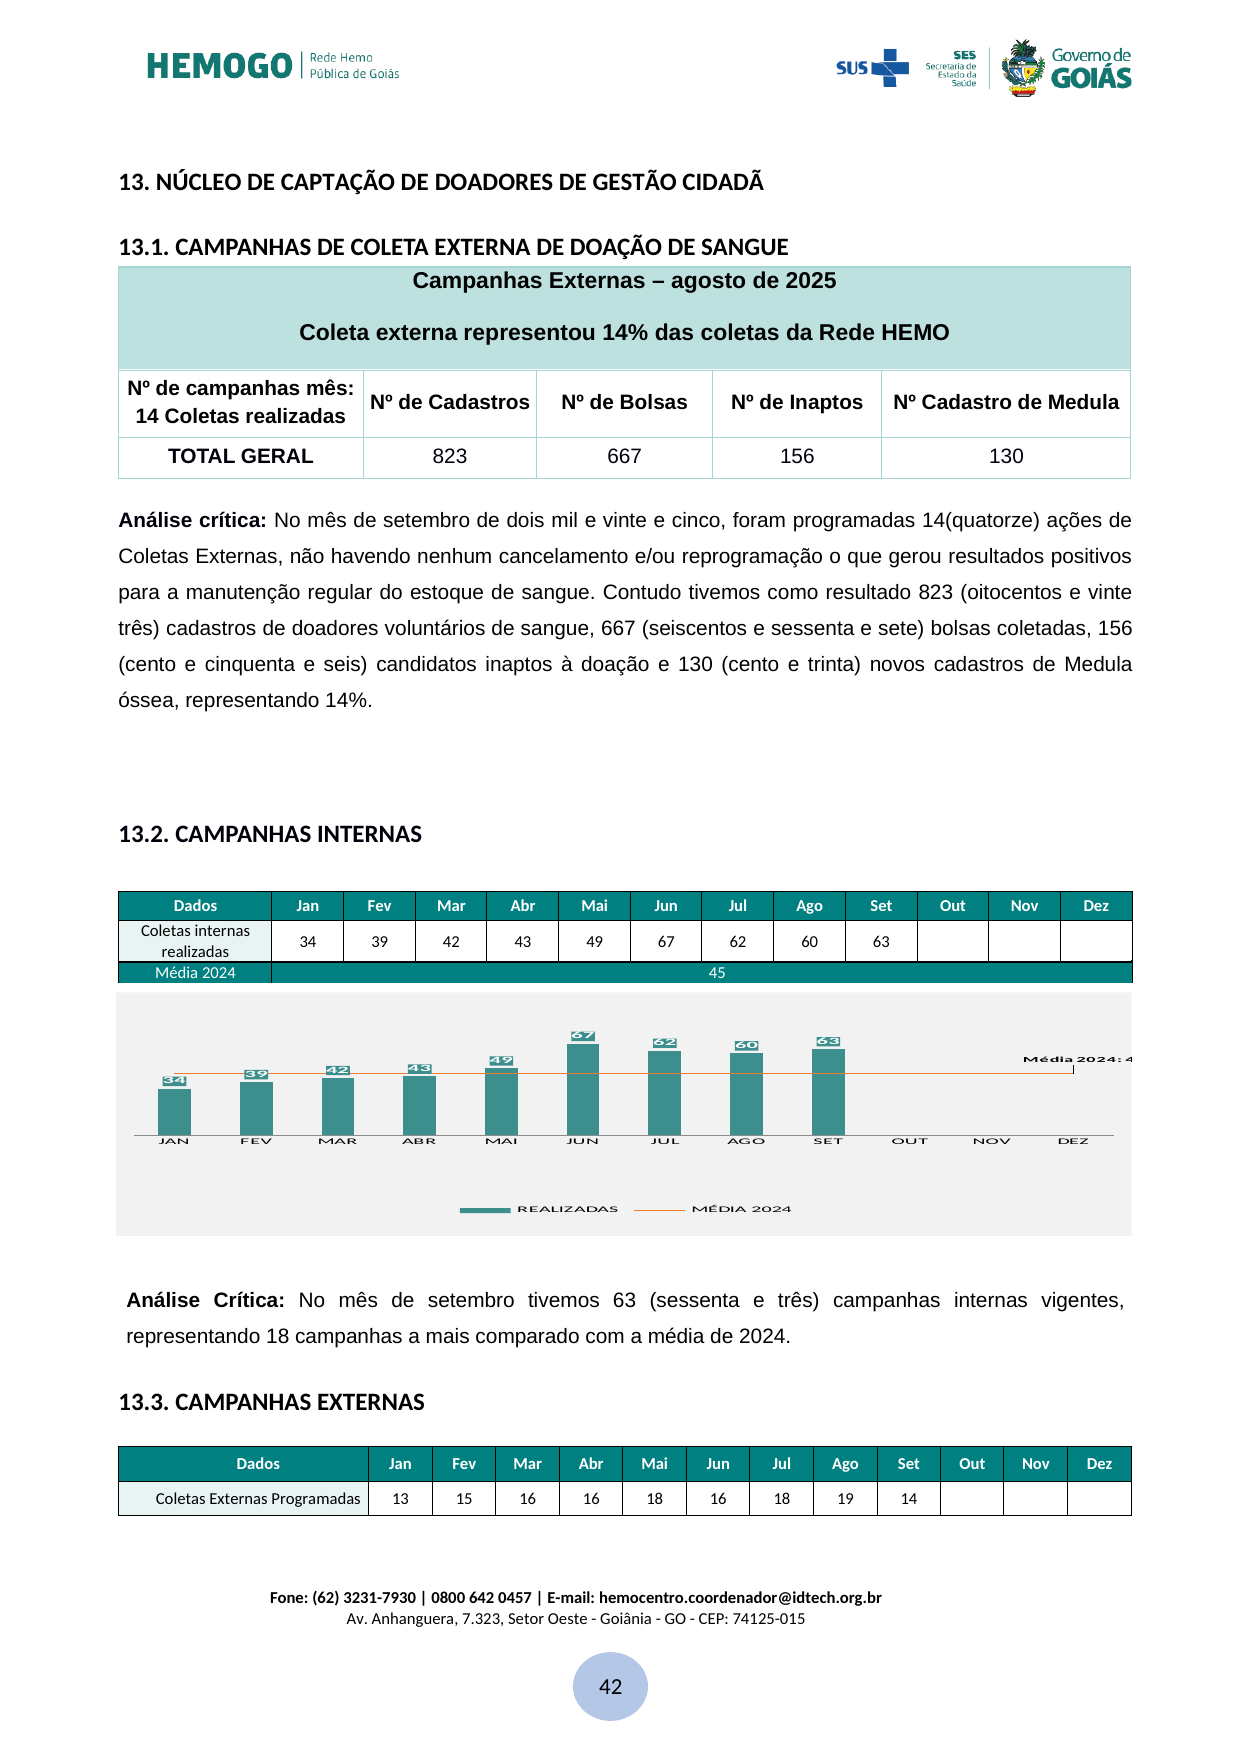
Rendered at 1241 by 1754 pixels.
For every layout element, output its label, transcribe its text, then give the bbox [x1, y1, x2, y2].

table_cell 19 [814, 1482, 877, 1515]
table_cell Nº Cadastro de Medula [882, 371, 1130, 437]
table_header Nov [1004, 1447, 1067, 1481]
table_header Jan [369, 1447, 432, 1481]
table_cell 15 [433, 1482, 495, 1515]
table_header Mar [496, 1447, 559, 1481]
table_cell [989, 921, 1060, 961]
table_cell 18 [750, 1482, 813, 1515]
table_cell 823 [364, 438, 536, 478]
table_cell [1068, 1482, 1131, 1515]
table_cell Nº de campanhas mês: 14 Coletas realizadas [119, 371, 363, 437]
table_header Abr [560, 1447, 622, 1481]
table_header Set [878, 1447, 940, 1481]
table_header Jun [687, 1447, 749, 1481]
table_cell Nº de Inaptos [713, 371, 881, 437]
subtitle 13.1. CAMPANHAS DE COLETA EXTERNA DE DOAÇÃO DE SANGUE [118, 231, 1137, 262]
table_header Dez [1061, 892, 1132, 920]
picture [112, 18, 478, 105]
table_header Dados [119, 1447, 368, 1481]
table_header Campanhas Externas – agosto de 2025 Coleta externa representou 14% das coletas da Rede HEMO [119, 268, 1130, 369]
table_cell 45 [272, 963, 1132, 983]
table_cell 156 [713, 438, 881, 478]
table_cell [119, 983, 1133, 1204]
table_cell Coletas Externas Programadas [119, 1482, 368, 1515]
table_cell Análise Crítica: No mês de setembro tivemos 63 (sessenta e três) campanhas internas vigentes, representando 18 campanhas a mais comparado com a média de 2024. [119, 1288, 1133, 1382]
table_cell 14 [878, 1482, 940, 1515]
table_cell [1061, 921, 1132, 961]
table_cell [119, 1204, 1133, 1288]
table_header Jun [631, 892, 701, 920]
table_cell 667 [537, 438, 712, 478]
table_cell 60 [774, 921, 845, 961]
table_cell 16 [496, 1482, 559, 1515]
table_cell Coletas internas realizadas [119, 921, 271, 961]
table_header Mai [559, 892, 630, 920]
table_cell 16 [687, 1482, 749, 1515]
table_cell 42 [416, 921, 486, 961]
table_header Nov [989, 892, 1060, 920]
table_cell 63 [846, 921, 917, 961]
table_cell 43 [487, 921, 558, 961]
table_cell 130 [882, 438, 1130, 478]
text 13.2. CAMPANHAS INTERNAS [118, 818, 1134, 848]
table_cell [941, 1482, 1003, 1515]
table_header Jan [272, 892, 343, 920]
table_cell 62 [702, 921, 773, 961]
table_header Dados [119, 892, 271, 920]
subtitle 13.3. CAMPANHAS EXTERNAS [118, 1386, 1137, 1416]
table_cell 16 [560, 1482, 622, 1515]
table_cell 49 [559, 921, 630, 961]
table_cell Nº de Cadastros [364, 371, 536, 437]
table_header Set [846, 892, 917, 920]
text Análise crítica: No mês de setembro de dois mil e vinte e cinco, foram programadas 14(quatorze) ações de Coletas Externas, não havendo nenhum cancelamento e/ou reprogramação o que gerou resultados positivos para a manutenção regular do estoque de sangue. Contudo tivemos como resultado 823 (oitocentos e vinte três) cadastros de doadores voluntários de sangue, 667 (seiscentos e sessenta e sete) bolsas coletadas, 156 (cento e cinquenta e seis) candidatos inaptos à doação e 130 (cento e trinta) novos cadastros de Medula óssea, representando 14%. [118, 508, 1134, 711]
table_header Ago [814, 1447, 877, 1481]
table_header Ago [774, 892, 845, 920]
table_cell [1004, 1482, 1067, 1515]
table_cell [918, 921, 988, 961]
table_header Abr [487, 892, 558, 920]
table_cell 67 [631, 921, 701, 961]
table_cell TOTAL GERAL [119, 438, 363, 478]
picture [776, 5, 1172, 116]
table_cell Média 2024 [119, 963, 271, 983]
table_cell 13 [369, 1482, 432, 1515]
table_header Mai [623, 1447, 686, 1481]
table_cell 39 [344, 921, 415, 961]
table_header Out [941, 1447, 1003, 1481]
table_header Mar [416, 892, 486, 920]
table_header Fev [433, 1447, 495, 1481]
table_header Jul [750, 1447, 813, 1481]
table_cell Nº de Bolsas [537, 371, 712, 437]
table_cell 18 [623, 1482, 686, 1515]
table_cell 34 [272, 921, 343, 961]
table_header Out [918, 892, 988, 920]
table_header Dez [1068, 1447, 1131, 1481]
subtitle 13. NÚCLEO DE CAPTAÇÃO DE DOADORES DE GESTÃO CIDADÃ [118, 166, 1137, 197]
table_header Jul [702, 892, 773, 920]
table_header Fev [344, 892, 415, 920]
